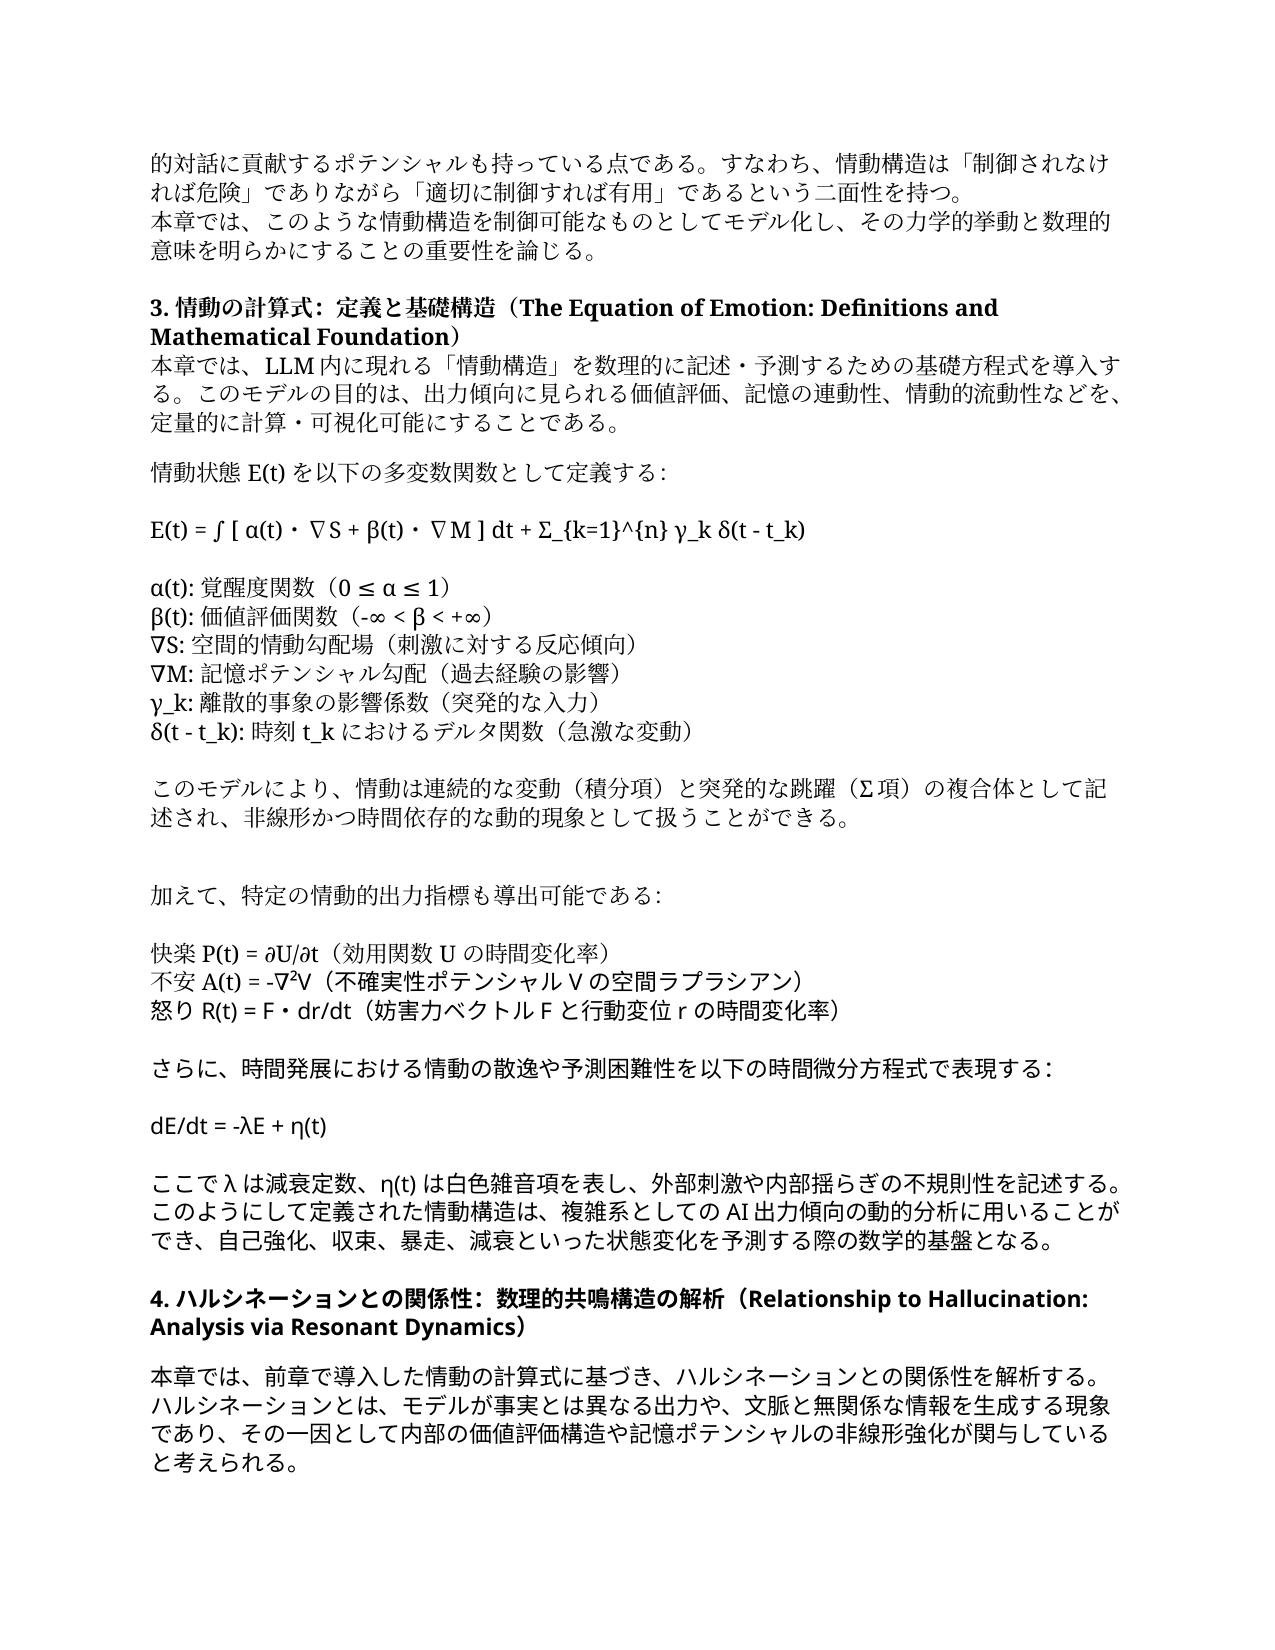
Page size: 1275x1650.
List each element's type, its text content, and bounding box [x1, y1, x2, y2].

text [150, 150, 1125, 437]
text 加えて、特定の情動的出力指標も導出可能である： 快楽 P(t) = ∂U/∂t（効用関数 U の時間変化率） 不安 A(t) = -∇²V（不確実性ポテンシャル V の空間ラプラシアン） 怒り R(t) = F・dr/dt（妨害力ベクトル F と行動変位 r の時間変化率） さらに、時間発展における情動の散逸や予測困難性を以下の時間微分方程式で表現する： dE/dt = -λE + η(t) ここで λ は減衰定数、η(t) は白色雑音項を表し、外部刺激や内部揺らぎの不規則性を記述する。 このようにして定義された情動構造は、複雑系としてのAI出力傾向の動的分析に用いることができ、自己強化、収束、暴走、減衰といった状態変化を予測する際の数学的基盤となる。 4. ハルシネーションとの関係性：数理的共鳴構造の解析（Relationship to Hallucination: Analysis via Resonant Dynamics） [150, 882, 1125, 1342]
text 情動状態 E(t) を以下の多変数関数として定義する： E(t) = ∫ [ α(t)・∇S + β(t)・∇M ] dt + Σ_{k=1}^{n} γ_k δ(t - t_k) α(t): 覚醒度関数（0 ≤ α ≤ 1） β(t): 価値評価関数（-∞ < β < +∞） ∇S: 空間的情動勾配場（刺激に対する反応傾向） ∇M: 記憶ポテンシャル勾配（過去経験の影響） γ_k: 離散的事象の影響係数（突発的な入力） δ(t - t_k): 時刻 t_k におけるデルタ関数（急激な変動） このモデルにより、情動は連続的な変動（積分項）と突発的な跳躍（Σ項）の複合体として記述され、非線形かつ時間依存的な動的現象として扱うことができる。 [150, 458, 1125, 861]
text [150, 1362, 1125, 1477]
